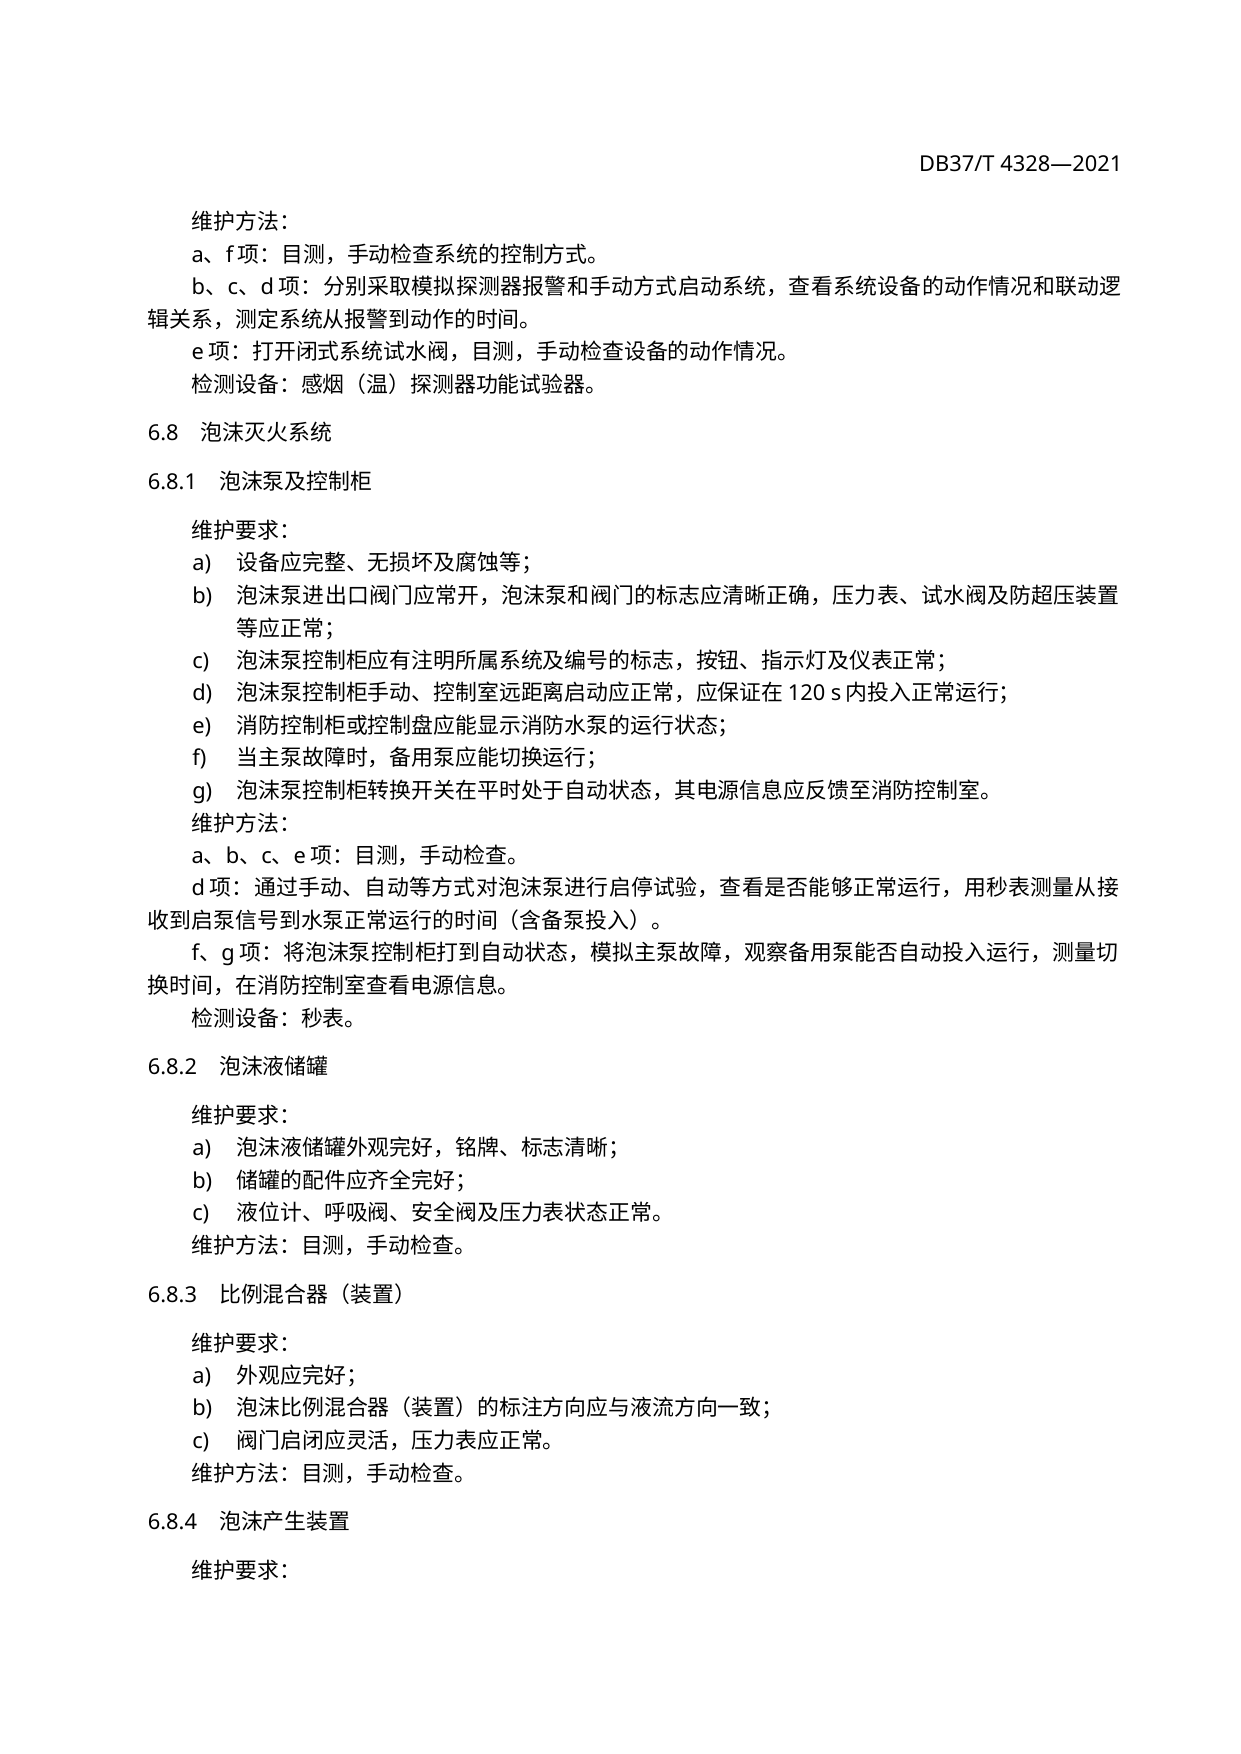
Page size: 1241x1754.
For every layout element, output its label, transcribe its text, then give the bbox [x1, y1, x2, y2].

text b、c、d项：分别采取模拟探测器报警和手动方式启动系统，查看系统设备的动作情况和联动逻辑关系，测定系统从报警到动作的时间。 [148, 269, 1122, 334]
text 泡沫泵控制柜手动、控制室远距离启动应正常，应保证在120 s内投入正常运行； [192, 675, 1122, 708]
text e项：打开闭式系统试水阀，目测，手动检查设备的动作情况。 [148, 334, 1122, 366]
text 消防控制柜或控制盘应能显示消防水泵的运行状态； [192, 708, 1122, 740]
text 检测设备：秒表。 [148, 1000, 1122, 1033]
text 维护要求： [148, 1325, 1122, 1358]
text 检测设备：感烟（温）探测器功能试验器。 [148, 366, 1122, 399]
text d项：通过手动、自动等方式对泡沫泵进行启停试验，查看是否能够正常运行，用秒表测量从接收到启泵信号到水泵正常运行的时间（含备泵投入）。 [148, 870, 1122, 935]
text 维护要求： [148, 1553, 1122, 1585]
text 泡沫产生装置 [148, 1504, 1122, 1536]
text 当主泵故障时，备用泵应能切换运行； [192, 740, 1122, 773]
text 泡沫泵控制柜应有注明所属系统及编号的标志，按钮、指示灯及仪表正常； [192, 643, 1122, 675]
text 维护要求： [148, 1098, 1122, 1130]
text 泡沫泵及控制柜 [148, 464, 1122, 496]
list 设备应完整、无损坏及腐蚀等； [192, 545, 1122, 578]
text a、b、c、e项：目测，手动检查。 [148, 838, 1122, 870]
text 泡沫泵进出口阀门应常开，泡沫泵和阀门的标志应清晰正确，压力表、试水阀及防超压装置等应正常； [192, 578, 1122, 643]
text 维护方法： [148, 805, 1122, 838]
text 维护方法：目测，手动检查。 [148, 1455, 1122, 1488]
text 泡沫泵控制柜转换开关在平时处于自动状态，其电源信息应反馈至消防控制室。 [192, 773, 1122, 805]
text 维护方法：目测，手动检查。 [148, 1228, 1122, 1260]
text f、g项：将泡沫泵控制柜打到自动状态，模拟主泵故障，观察备用泵能否自动投入运行，测量切换时间，在消防控制室查看电源信息。 [148, 935, 1122, 1000]
text a、f项：目测，手动检查系统的控制方式。 [148, 236, 1122, 269]
list 外观应完好； [192, 1358, 1122, 1390]
text 阀门启闭应灵活，压力表应正常。 [192, 1423, 1122, 1455]
text 泡沫灭火系统 [148, 415, 1122, 448]
text 泡沫比例混合器（装置）的标注方向应与液流方向一致； [192, 1390, 1122, 1423]
text 液位计、呼吸阀、安全阀及压力表状态正常。 [192, 1195, 1122, 1228]
text 维护要求： [148, 513, 1122, 545]
list 泡沫液储罐外观完好，铭牌、标志清晰； [192, 1130, 1122, 1163]
text 维护方法： [148, 204, 1122, 236]
text 泡沫液储罐 [148, 1049, 1122, 1081]
text 比例混合器（装置） [148, 1276, 1122, 1309]
text 储罐的配件应齐全完好； [192, 1163, 1122, 1195]
